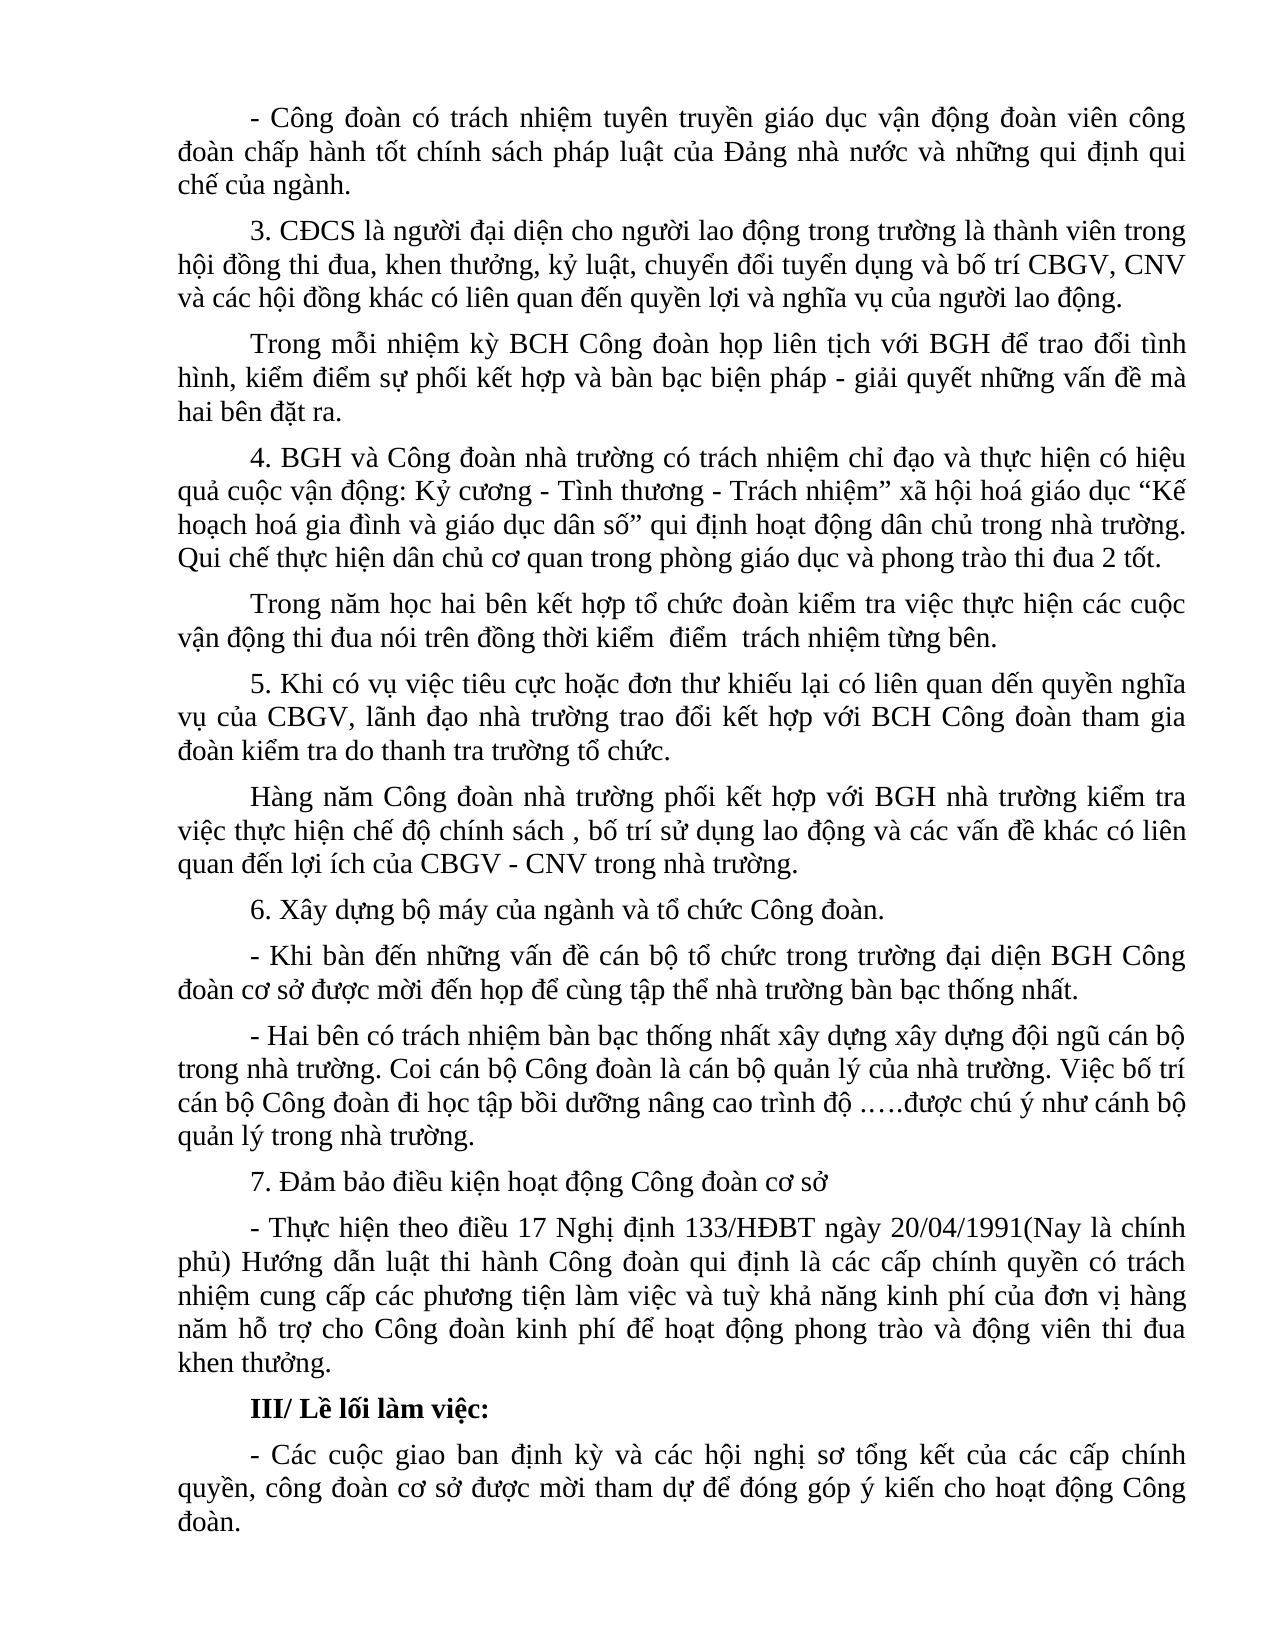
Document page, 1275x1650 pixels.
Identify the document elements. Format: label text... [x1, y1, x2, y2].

text 5. Khi có vụ việc tiêu cực hoặc đơn thư khiếu lại có liên quan dến quyền nghĩa vụ của CBGV, lãnh đạo nhà trường trao đổi kết hợp với BCH Công đoàn tham gia đoàn kiểm tra do thanh tra trường tổ chức. [177, 666, 1186, 767]
text - Công đoàn có trách nhiệm tuyên truyền giáo dục vận động đoàn viên công đoàn chấp hành tốt chính sách pháp luật của Đảng nhà nước và những qui định qui chế của ngành. [177, 100, 1186, 201]
text 7. Đảm bảo điều kiện hoạt động Công đoàn cơ sở [177, 1164, 1186, 1198]
text - Hai bên có trách nhiệm bàn bạc thống nhất xây dựng xây dựng đội ngũ cán bộ trong nhà trường. Coi cán bộ Công đoàn là cán bộ quản lý của nhà trường. Việc bố trí cán bộ Công đoàn đi học tập bồi dưỡng nâng cao trình độ .….được chú ý như cánh bộ quản lý trong nhà trường. [177, 1018, 1186, 1152]
text - Thực hiện theo điều 17 Nghị định 133/HĐBT ngày 20/04/1991(Nay là chính phủ) Hướng dẫn luật thi hành Công đoàn qui định là các cấp chính quyền có trách nhiệm cung cấp các phương tiện làm việc và tuỳ khả năng kinh phí của đơn vị hàng năm hỗ trợ cho Công đoàn kinh phí để hoạt động phong trào và động viên thi đua khen thưởng. [177, 1211, 1186, 1378]
text Trong mỗi nhiệm kỳ BCH Công đoàn họp liên tịch với BGH để trao đổi tình hình, kiểm điểm sự phối kết hợp và bàn bạc biện pháp - giải quyết những vấn đề mà hai bên đặt ra. [177, 327, 1186, 427]
text Hàng năm Công đoàn nhà trường phối kết hợp với BGH nhà trường kiểm tra việc thực hiện chế độ chính sách , bố trí sử dụng lao động và các vấn đề khác có liên quan đến lợi ích của CBGV - CNV trong nhà trường. [177, 779, 1186, 880]
text - Các cuộc giao ban định kỳ và các hội nghị sơ tổng kết của các cấp chính quyền, công đoàn cơ sở được mời tham dự để đóng góp ý kiến cho hoạt động Công đoàn. [177, 1437, 1186, 1537]
text - Khi bàn đến những vấn đề cán bộ tổ chức trong trường đại diện BGH Công đoàn cơ sở được mời đến họp để cùng tập thể nhà trường bàn bạc thống nhất. [177, 938, 1186, 1005]
text 3. CĐCS là người đại diện cho người lao động trong trường là thành viên trong hội đồng thi đua, khen thưởng, kỷ luật, chuyển đổi tuyển dụng và bố trí CBGV, CNV và các hội đồng khác có liên quan đến quyền lợi và nghĩa vụ của người lao động. [177, 213, 1186, 314]
text 6. Xây dựng bộ máy của ngành và tổ chức Công đoàn. [177, 892, 1186, 926]
text Trong năm học hai bên kết hợp tổ chức đoàn kiểm tra việc thực hiện các cuộc vận động thi đua nói trên đồng thời kiểm điểm trách nhiệm từng bên. [177, 586, 1186, 653]
text III/ Lề lối làm việc: [177, 1391, 1186, 1424]
text 4. BGH và Công đoàn nhà trường có trách nhiệm chỉ đạo và thực hiện có hiệu quả cuộc vận động: Kỷ cương - Tình thương - Trách nhiệm” xã hội hoá giáo dục “Kế hoạch hoá gia đình và giáo dục dân số” qui định hoạt động dân chủ trong nhà trường. Qui chế thực hiện dân chủ cơ quan trong phòng giáo dục và phong trào thi đua 2 tốt. [177, 440, 1186, 574]
